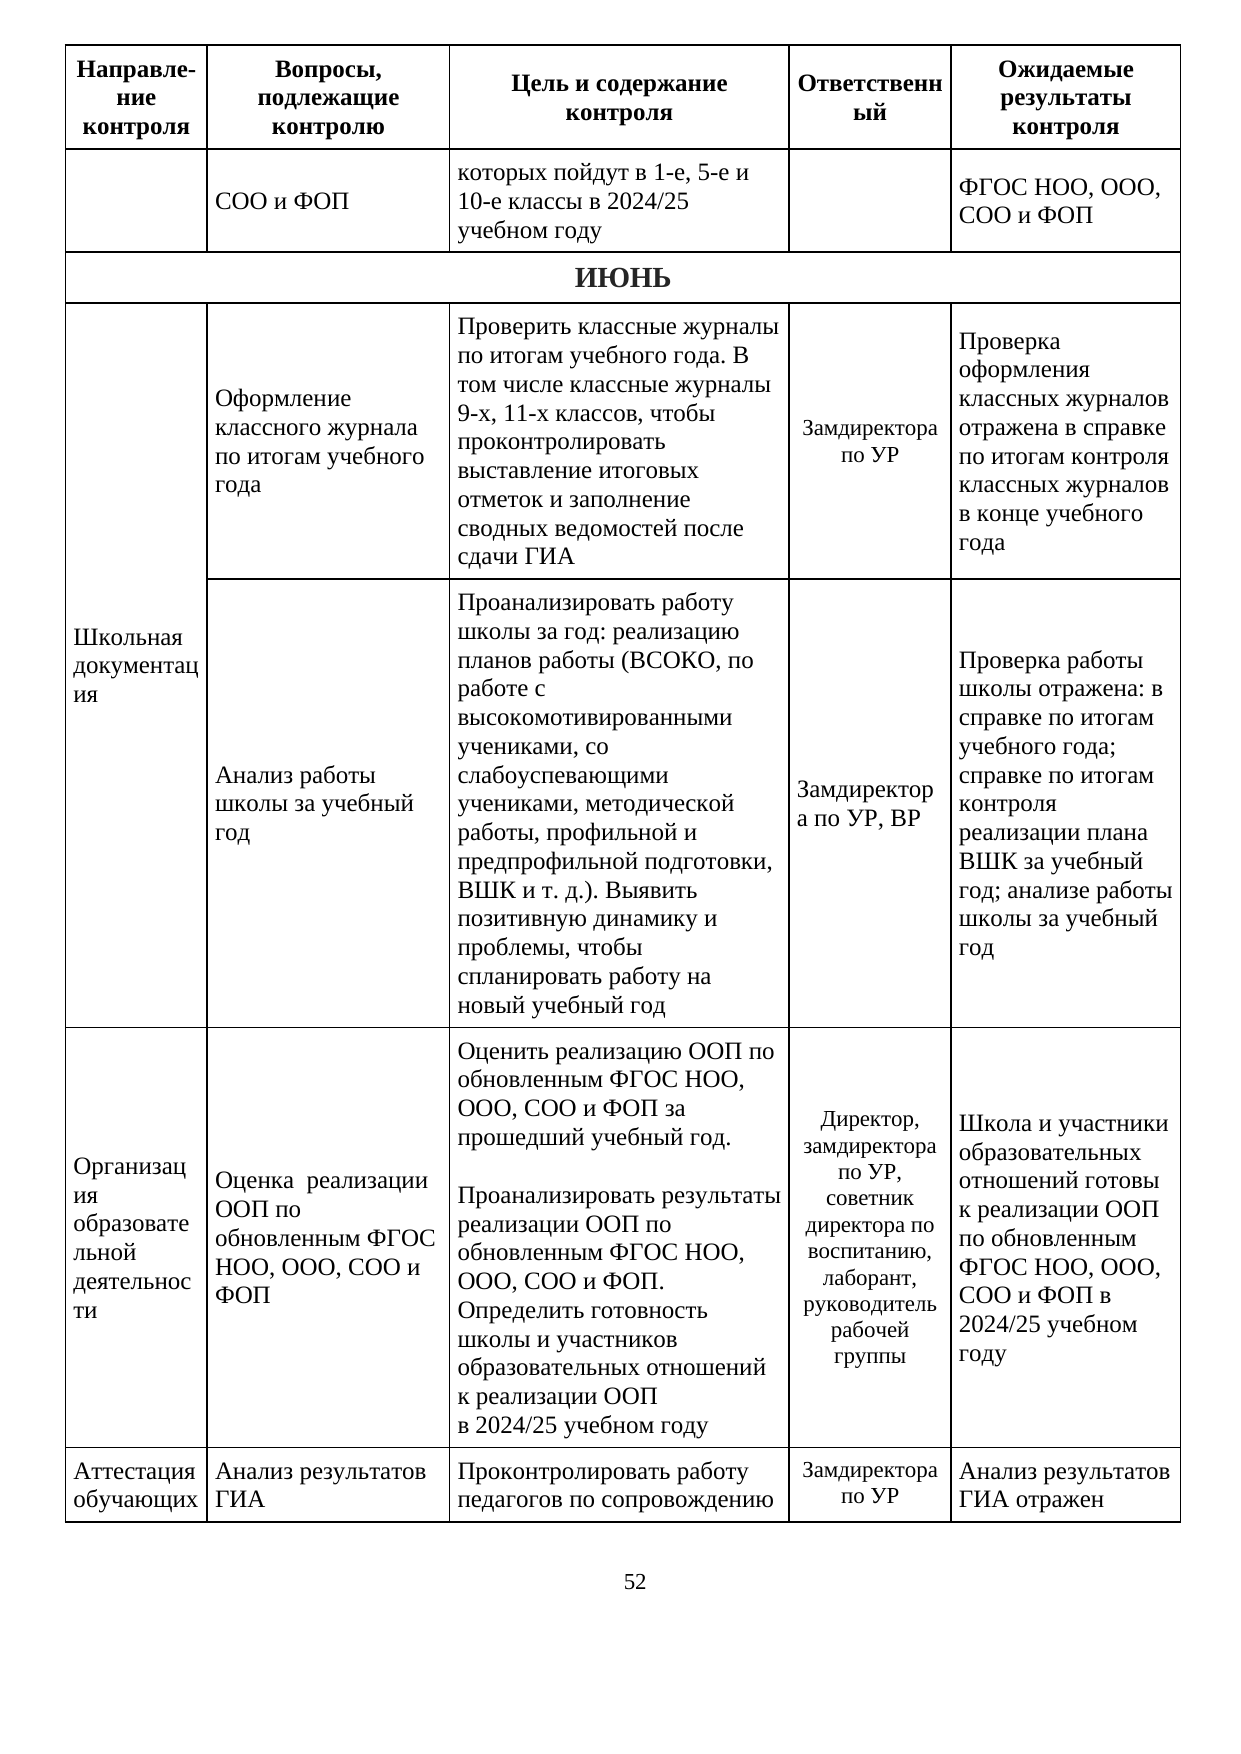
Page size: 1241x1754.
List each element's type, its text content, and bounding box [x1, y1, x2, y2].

table_header Направле-ние контроля [66, 46, 206, 148]
table_header Вопросы, подлежащие контролю [208, 46, 449, 148]
table_cell Организация образовательной деятельности [66, 1028, 206, 1446]
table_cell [208, 150, 449, 251]
table_cell Аттестация обучающихся [66, 1448, 206, 1521]
table_cell Оценка реализации ООП по обновленным ФГОС НОО, ООО, СОО и ФОП [208, 1028, 449, 1446]
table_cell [790, 150, 950, 251]
table_cell Школа и участники образовательных отношений готовы к реализации ООП по обновленным ФГОС НОО, ООО, СОО и ФОП в 2024/25 учебном году [952, 1028, 1180, 1446]
table_cell Директор, замдиректора по УР, советник директора по воспитанию, лаборант, руководитель рабочей группы [790, 1028, 950, 1446]
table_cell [952, 150, 1180, 251]
table_cell Замдиректора по УР [790, 304, 950, 578]
table_cell Школьная документация [66, 304, 206, 1026]
table_cell Оформление классного журнала по итогам учебного года [208, 304, 449, 578]
table_cell Проанализировать работу школы за год: реализацию планов работы (ВСОКО, по работе с высокомотивированными учениками, со слабоуспевающими учениками, методической работы, профильной и предпрофильной подготовки, ВШК и т. д.). Выявить позитивную динамику и проблемы, чтобы спланировать работу на новый учебный год [450, 580, 788, 1026]
table_cell Анализ работы школы за учебный год [208, 580, 449, 1026]
table_cell Замдиректора по УР [790, 1448, 950, 1521]
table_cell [952, 1448, 1180, 1521]
table_cell Проверка оформления классных журналов отражена в справке по итогам контроля классных журналов в конце учебного года [952, 304, 1180, 578]
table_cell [450, 1448, 788, 1521]
table_cell Проверка работы школы отражена: в справке по итогам учебного года; справке по итогам контроля реализации плана ВШК за учебный год; анализе работы школы за учебный год [952, 580, 1180, 1026]
table_cell Проверить классные журналы по итогам учебного года. В том числе классные журналы 9-х, 11-х классов, чтобы проконтролировать выставление итоговых отметок и заполнение сводных ведомостей после сдачи ГИА [450, 304, 788, 578]
table_cell Анализ результатов ГИА [208, 1448, 449, 1521]
table_cell Оценить реализацию ООП по обновленным ФГОС НОО, ООО, СОО и ФОП за прошедший учебный год. Проанализировать результаты реализации ООП по обновленным ФГОС НОО, ООО, СОО и ФОП. Определить готовность школы и участников образовательных отношений к реализации ООП в 2024/25 учебном году [450, 1028, 788, 1446]
table_header Ожидаемые результаты контроля [952, 46, 1180, 148]
table_header Ответственный [790, 46, 950, 148]
table_header Цель и содержание контроля [450, 46, 788, 148]
table_cell Замдиректора по УР, ВР [790, 580, 950, 1026]
table_cell ИЮНЬ [66, 253, 1180, 302]
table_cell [450, 150, 788, 251]
